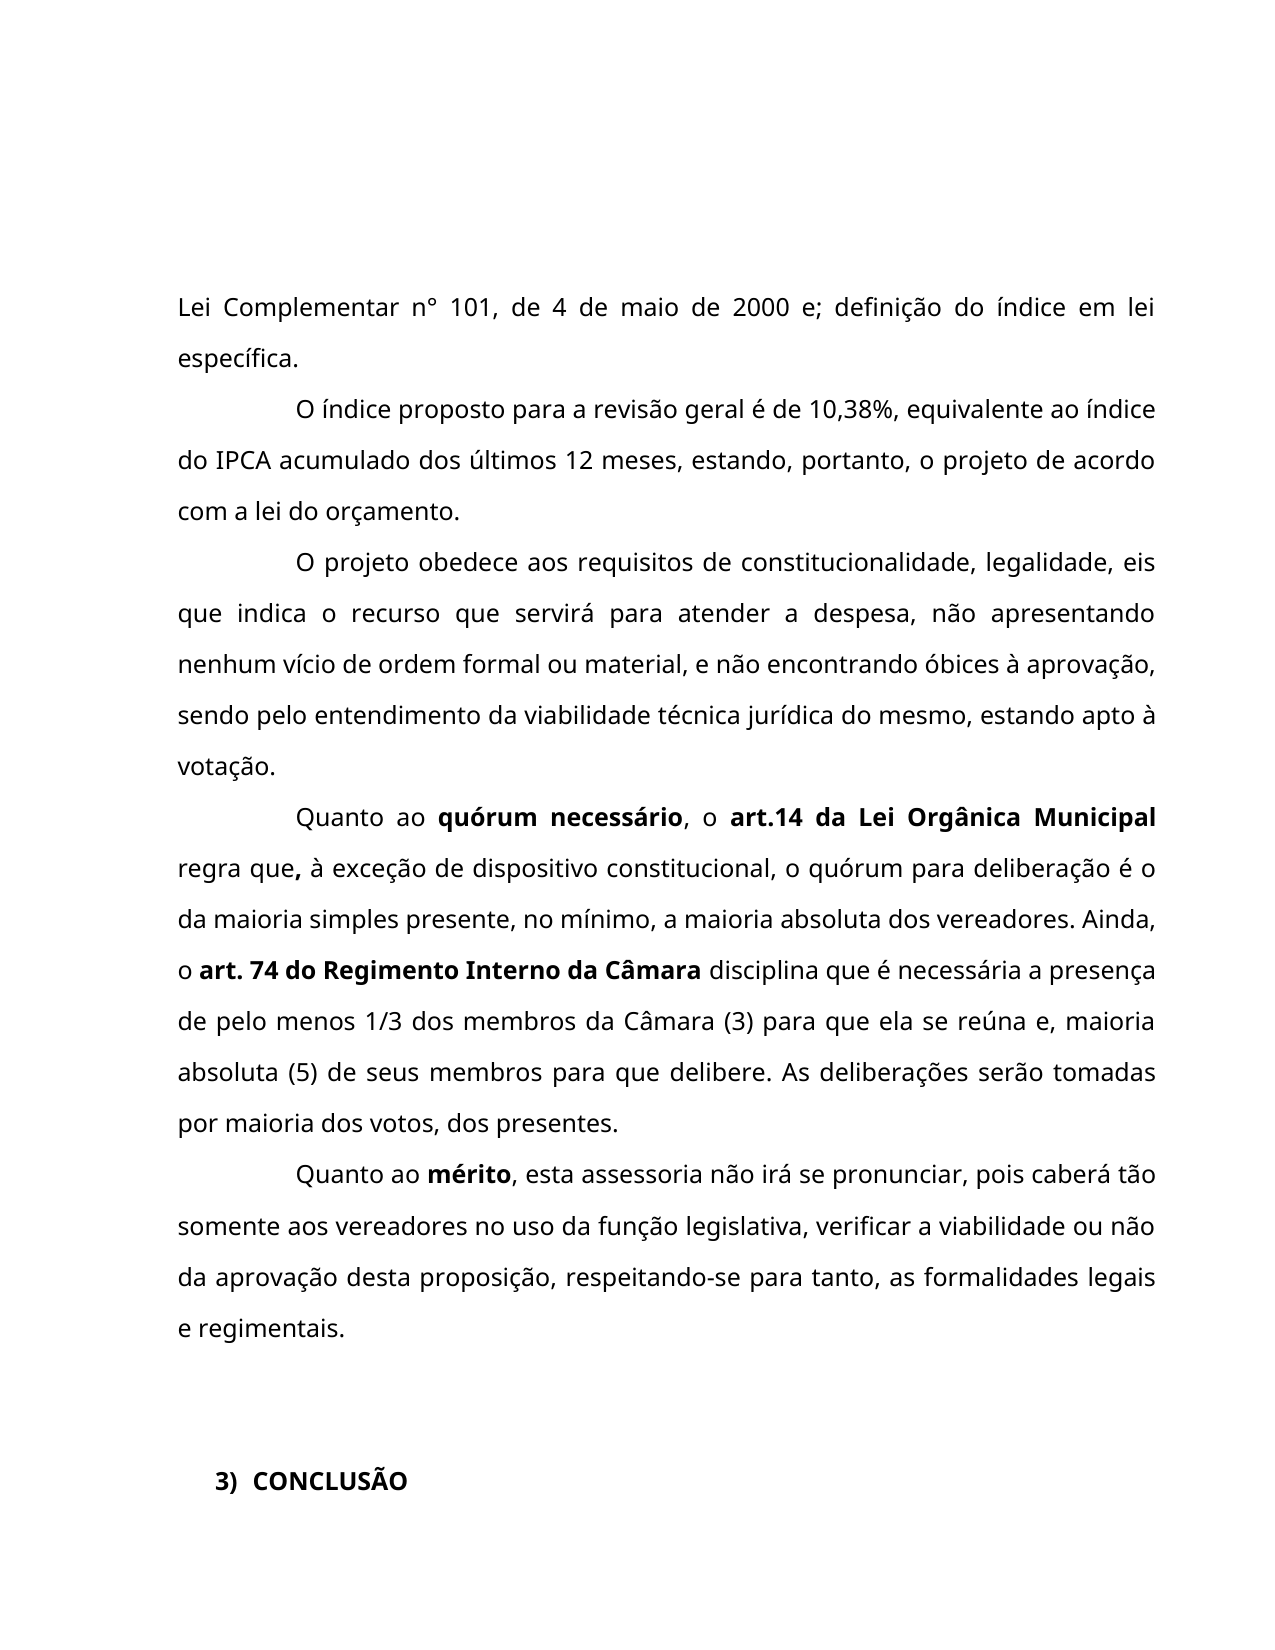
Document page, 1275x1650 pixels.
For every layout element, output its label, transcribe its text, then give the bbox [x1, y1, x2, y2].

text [177, 289, 1157, 374]
text O índice proposto para a revisão geral é de 10,38%, equivalente ao índice do IPCA acumulado dos últimos 12 meses, estando, portanto, o projeto de acordo com a lei do orçamento. [177, 391, 1157, 528]
text O projeto obedece aos requisitos de constitucionalidade, legalidade, eis que indica o recurso que servirá para atender a despesa, não apresentando nenhum vício de ordem formal ou material, e não encontrando óbices à aprovação, sendo pelo entendimento da viabilidade técnica jurídica do mesmo, estando apto à votação. [177, 544, 1157, 783]
list Quanto ao quórum necessário, o art.14 da Lei Orgânica Municipal regra que, à exceção de dispositivo constitucional, o quórum para deliberação é o da maioria simples presente, no mínimo, a maioria absoluta dos vereadores. Ainda, o art. 74 do Regimento Interno da Câmara disciplina que é necessária a presença de pelo menos 1/3 dos membros da Câmara (3) para que ela se reúna e, maioria absoluta (5) de seus membros para que delibere. As deliberações serão tomadas por maioria dos votos, dos presentes. [177, 800, 1157, 1140]
text Quanto ao mérito, esta assessoria não irá se pronunciar, pois caberá tão somente aos vereadores no uso da função legislativa, verificar a viabilidade ou não da aprovação desta proposição, respeitando-se para tanto, as formalidades legais e regimentais. [177, 1157, 1157, 1344]
list CONCLUSÃO [215, 1463, 1157, 1497]
